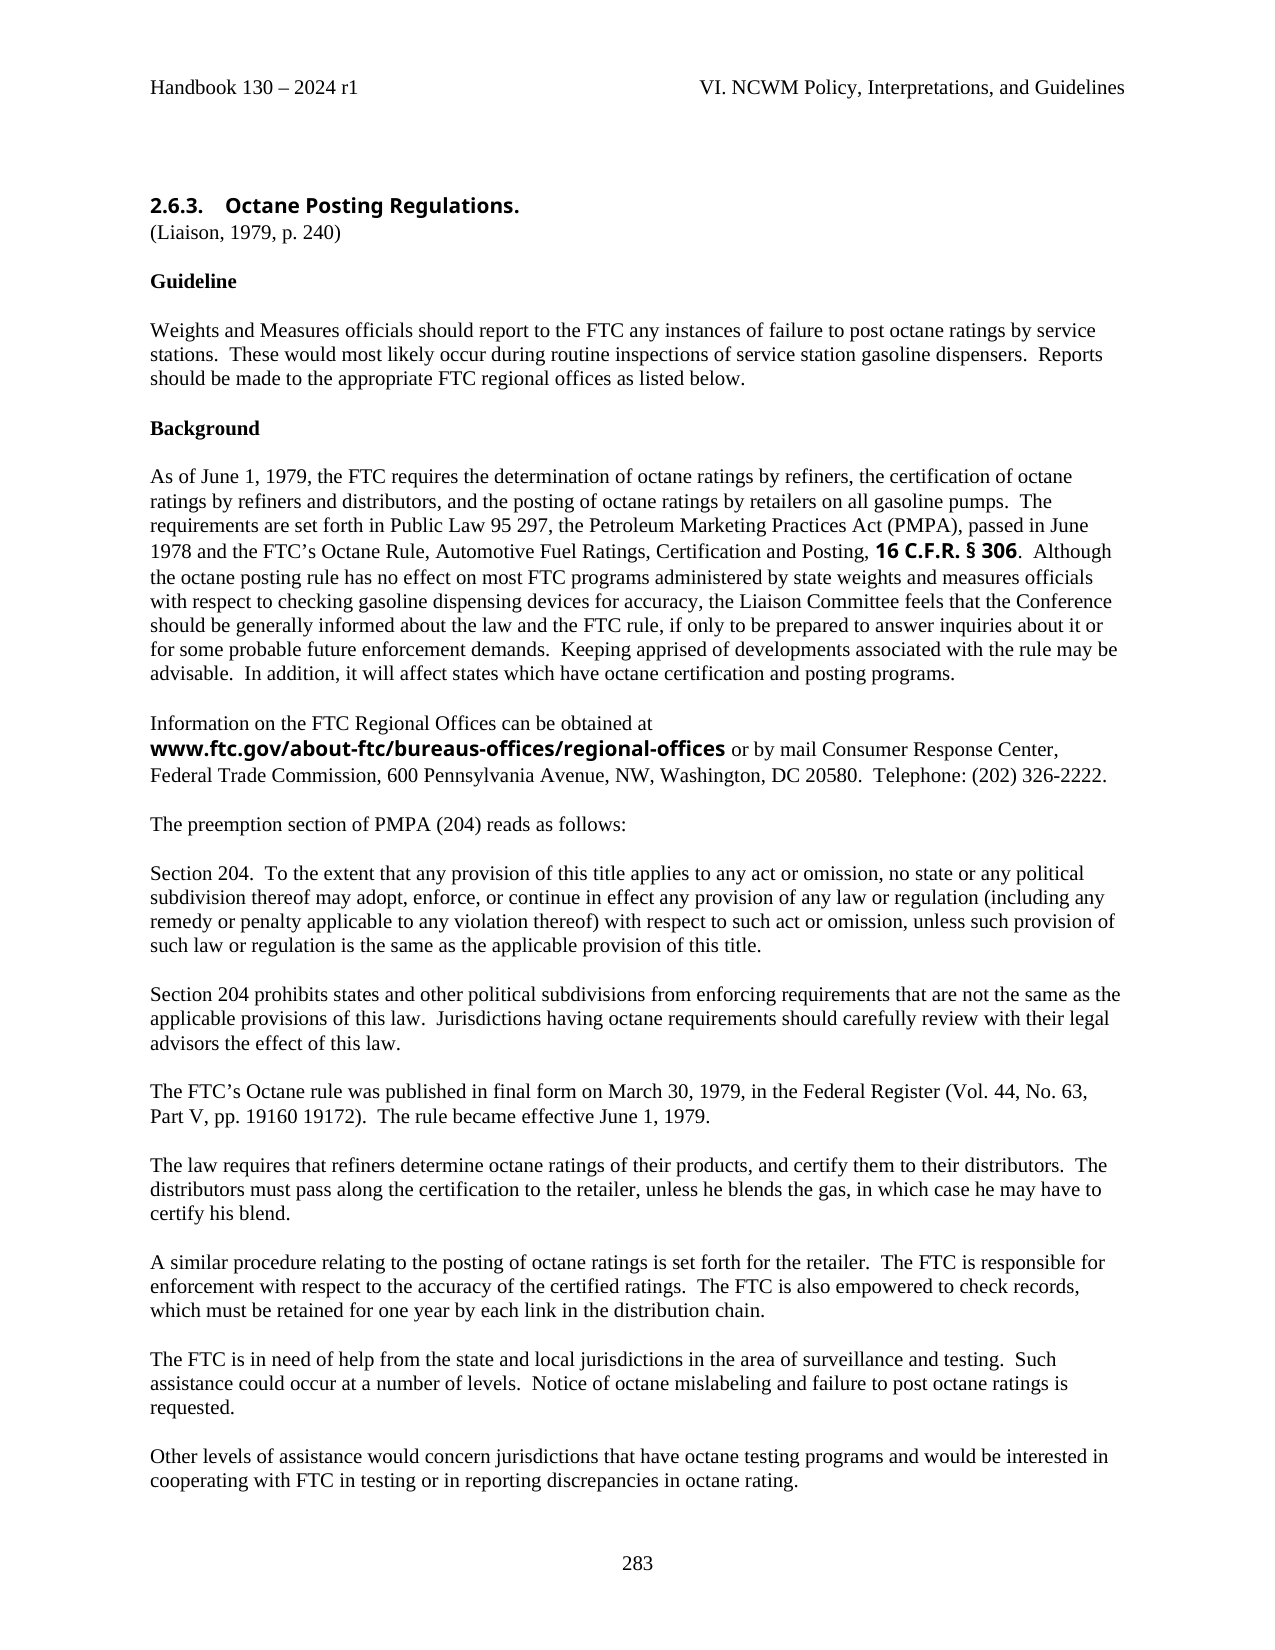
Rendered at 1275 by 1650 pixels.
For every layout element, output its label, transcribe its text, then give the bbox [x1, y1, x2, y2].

text Other levels of assistance would concern jurisdictions that have octane testing programs and would be interested in cooperating with FTC in testing or in reporting discrepancies in octane rating. [150, 1444, 1125, 1492]
text Information on the FTC Regional Offices can be obtained at www.ftc.gov/about-ftc/bureaus-offices/regional-offices or by mail Consumer Response Center, Federal Trade Commission, 600 Pennsylvania Avenue, NW, Washington, DC 20580. Telephone: (202) 326-2222. [150, 710, 1125, 787]
text (Liaison, 1979, p. 240) [150, 220, 1125, 244]
text The law requires that refiners determine octane ratings of their products, and certify them to their distributors. The distributors must pass along the certification to the retailer, unless he blends the gas, in which case he may have to certify his blend. [150, 1153, 1125, 1225]
text Background [150, 415, 1125, 439]
text Section 204. To the extent that any provision of this title applies to any act or omission, no state or any political subdivision thereof may adopt, enforce, or continue in effect any provision of any law or regulation (including any remedy or penalty applicable to any violation thereof) with respect to such act or omission, unless such provision of such law or regulation is the same as the applicable provision of this title. [150, 861, 1125, 957]
text 2.6.3. Octane Posting Regulations. [150, 192, 1125, 220]
text Guideline [150, 269, 1125, 293]
text The FTC’s Octane rule was published in final form on March 30, 1979, in the Federal Register (Vol. 44, No. 63, Part V, pp. 19160 19172). The rule became effective June 1, 1979. [150, 1079, 1125, 1128]
text A similar procedure relating to the posting of octane ratings is set forth for the retailer. The FTC is responsible for enforcement with respect to the accuracy of the certified ratings. The FTC is also empowered to check records, which must be retained for one year by each link in the distribution chain. [150, 1250, 1125, 1322]
text As of June 1, 1979, the FTC requires the determination of octane ratings by refiners, the certification of octane ratings by refiners and distributors, and the posting of octane ratings by retailers on all gasoline pumps. The requirements are set forth in Public Law 95 297, the Petroleum Marketing Practices Act (PMPA), passed in June 1978 and the FTC’s Octane Rule, Automotive Fuel Ratings, Certification and Posting, 16 C.F.R. § 306. Although the octane posting rule has no effect on most FTC programs administered by state weights and measures officials with respect to checking gasoline dispensing devices for accuracy, the Liaison Committee feels that the Conference should be generally informed about the law and the FTC rule, if only to be prepared to answer inquiries about it or for some probable future enforcement demands. Keeping apprised of developments associated with the rule may be advisable. In addition, it will affect states which have octane certification and posting programs. [150, 464, 1125, 685]
text The preemption section of PMPA (204) reads as follows: [150, 812, 1125, 836]
text Weights and Measures officials should report to the FTC any instances of failure to post octane ratings by service stations. These would most likely occur during routine inspections of service station gasoline dispensers. Reports should be made to the appropriate FTC regional offices as listed below. [150, 318, 1125, 390]
text Section 204 prohibits states and other political subdivisions from enforcing requirements that are not the same as the applicable provisions of this law. Jurisdictions having octane requirements should carefully review with their legal advisors the effect of this law. [150, 982, 1125, 1054]
text The FTC is in need of help from the state and local jurisdictions in the area of surveillance and testing. Such assistance could occur at a number of levels. Notice of octane mislabeling and failure to post octane ratings is requested. [150, 1347, 1125, 1419]
